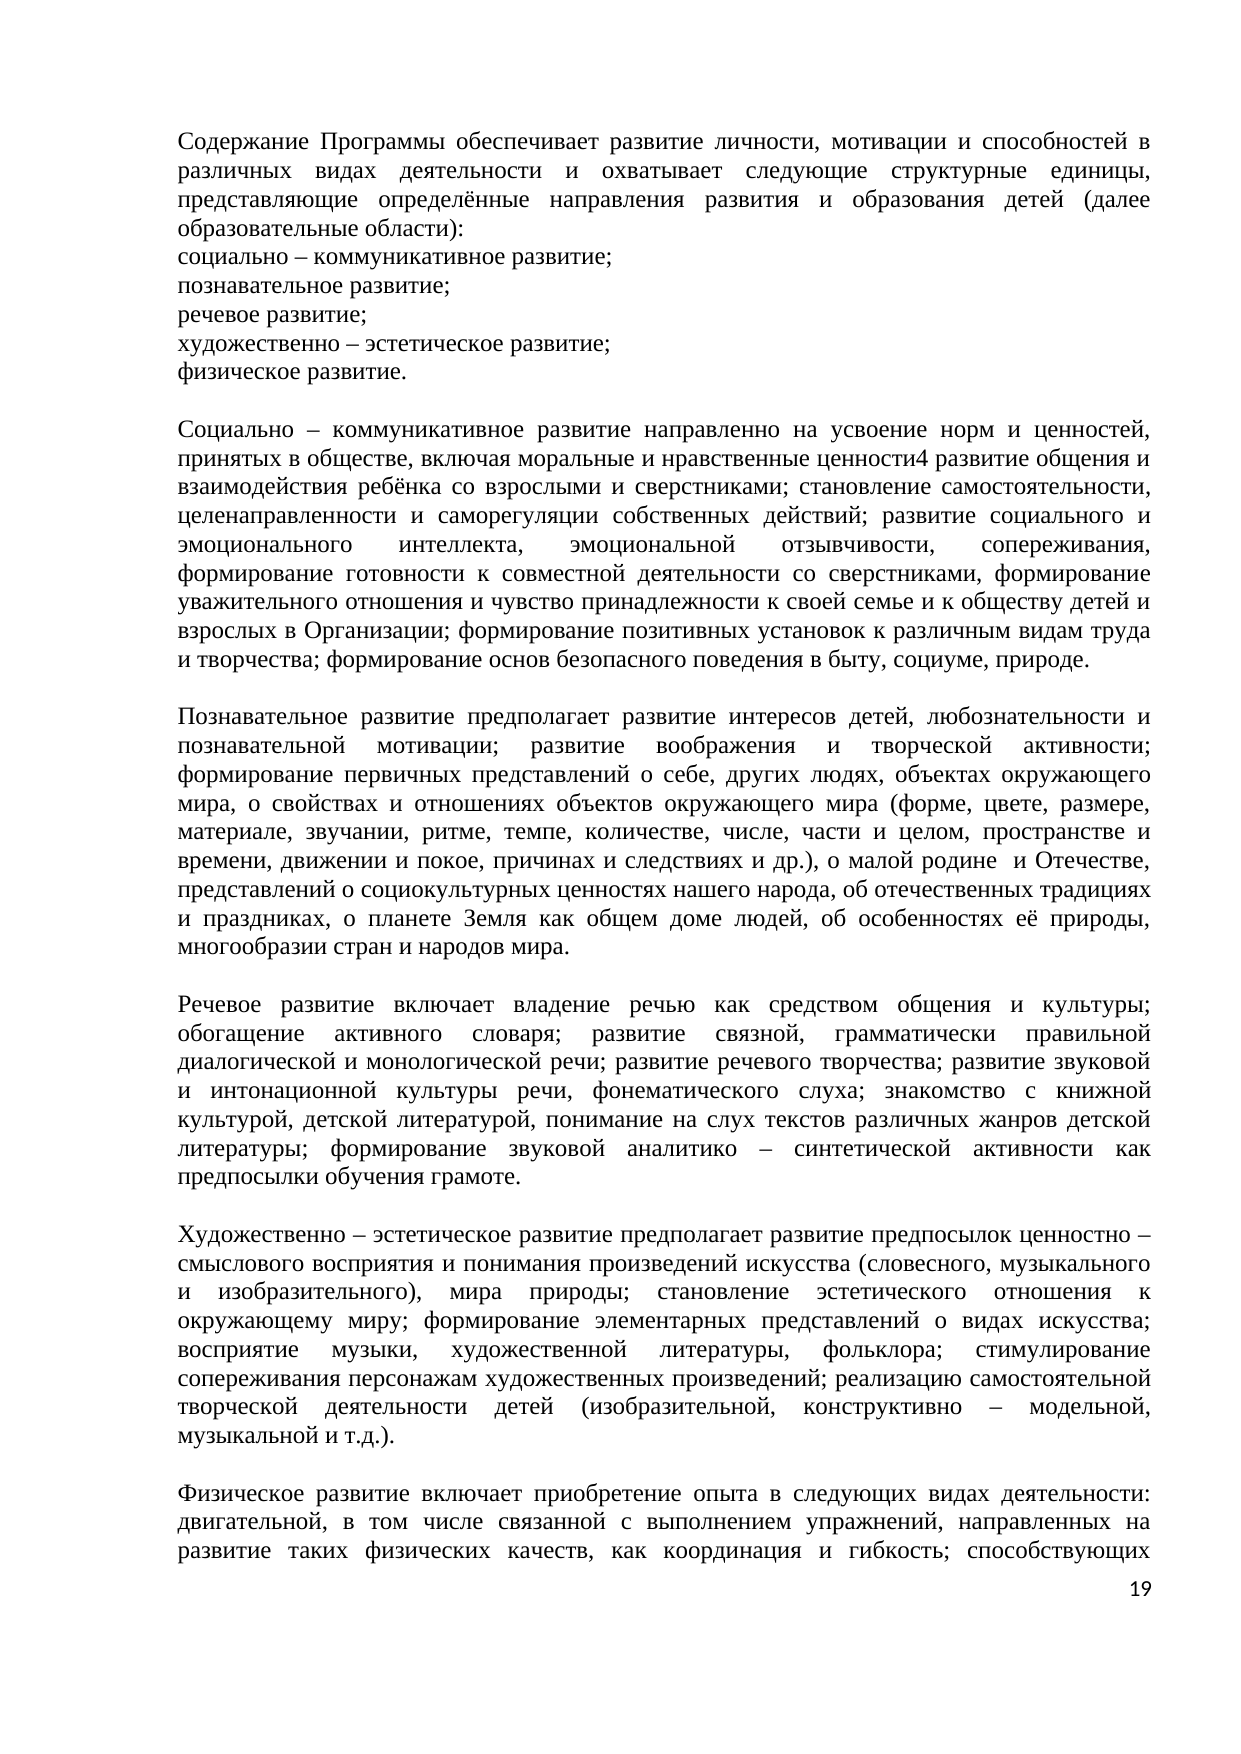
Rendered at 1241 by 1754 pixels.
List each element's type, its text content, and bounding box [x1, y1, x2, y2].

text познавательное развитие; [177, 270, 1152, 299]
text Речевое развитие включает владение речью как средством общения и культуры; обогащение активного словаря; развитие связной, грамматически правильной диалогической и монологической речи; развитие речевого творчества; развитие звуковой и интонационной культуры речи, фонематического слуха; знакомство с книжной культурой, детской литературой, понимание на слух текстов различных жанров детской литературы; формирование звуковой аналитико – синтетической активности как предпосылки обучения грамоте. [177, 989, 1152, 1190]
text физическое развитие. [177, 356, 1152, 385]
text социально – коммуникативное развитие; [177, 241, 1152, 270]
text Познавательное развитие предполагает развитие интересов детей, любознательности и познавательной мотивации; развитие воображения и творческой активности; формирование первичных представлений о себе, других людях, объектах окружающего мира, о свойствах и отношениях объектов окружающего мира (форме, цвете, размере, материале, звучании, ритме, темпе, количестве, числе, части и целом, пространстве и времени, движении и покое, причинах и следствиях и др.), о малой родине и Отечестве, представлений о социокультурных ценностях нашего народа, об отечественных традициях и праздниках, о планете Земля как общем доме людей, об особенностях её природы, многообразии стран и народов мира. [177, 701, 1152, 960]
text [177, 1478, 1152, 1564]
text Содержание Программы обеспечивает развитие личности, мотивации и способностей в различных видах деятельности и охватывает следующие структурные единицы, представляющие определённые направления развития и образования детей (далее образовательные области): [177, 126, 1152, 241]
text художественно – эстетическое развитие; [177, 328, 1152, 356]
text Художественно – эстетическое развитие предполагает развитие предпосылок ценностно – смыслового восприятия и понимания произведений искусства (словесного, музыкального и изобразительного), мира природы; становление эстетического отношения к окружающему миру; формирование элементарных представлений о видах искусства; восприятие музыки, художественной литературы, фольклора; стимулирование сопереживания персонажам художественных произведений; реализацию самостоятельной творческой деятельности детей (изобразительной, конструктивно – модельной, музыкальной и т.д.). [177, 1219, 1152, 1449]
text речевое развитие; [177, 299, 1152, 328]
text Социально – коммуникативное развитие направленно на усвоение норм и ценностей, принятых в обществе, включая моральные и нравственные ценности4 развитие общения и взаимодействия ребёнка со взрослыми и сверстниками; становление самостоятельности, целенаправленности и саморегуляции собственных действий; развитие социального и эмоционального интеллекта, эмоциональной отзывчивости, сопереживания, формирование готовности к совместной деятельности со сверстниками, формирование уважительного отношения и чувство принадлежности к своей семье и к обществу детей и взрослых в Организации; формирование позитивных установок к различным видам труда и творчества; формирование основ безопасного поведения в быту, социуме, природе. [177, 414, 1152, 673]
